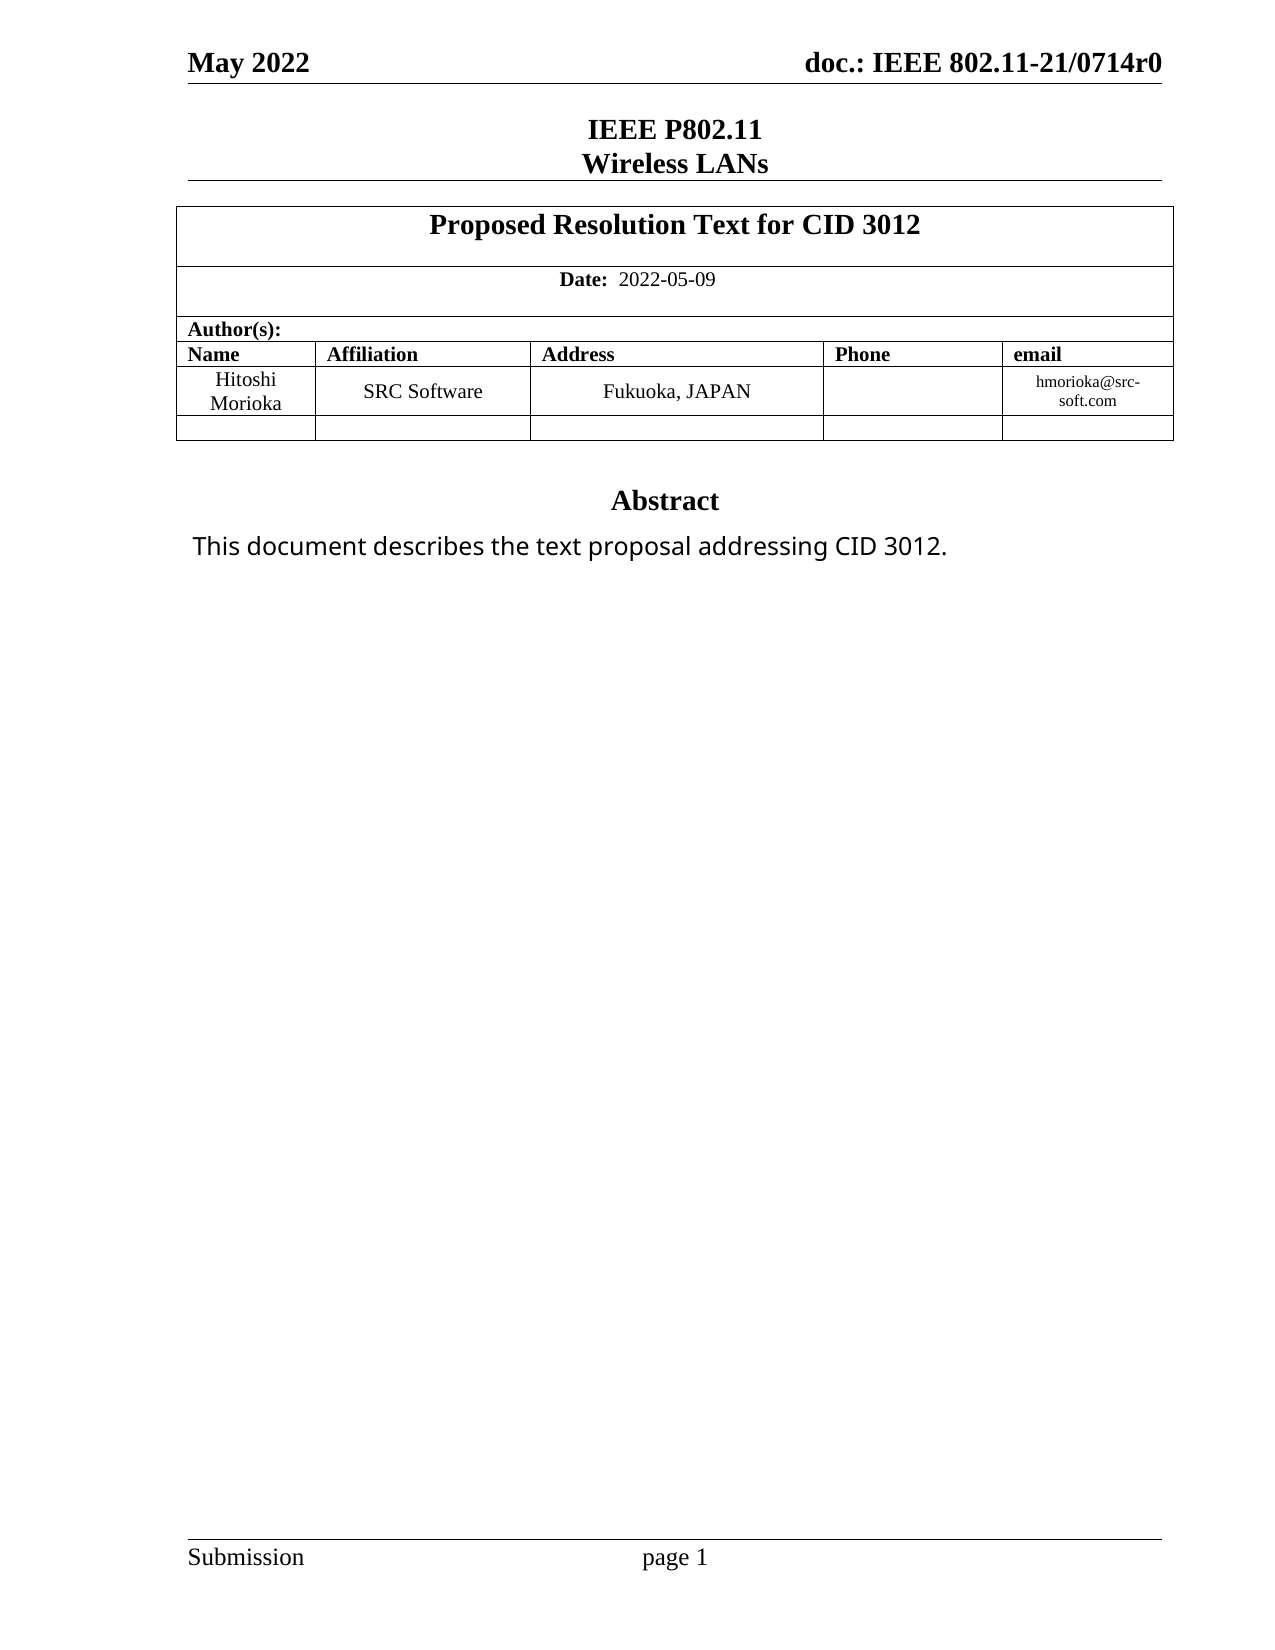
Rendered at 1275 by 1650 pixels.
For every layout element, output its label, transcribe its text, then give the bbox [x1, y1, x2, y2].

table_cell Phone [824, 342, 1002, 366]
table_cell Hitoshi Morioka [177, 367, 315, 415]
table_cell Date: 2022-05-09 [177, 267, 1173, 316]
table_cell [1003, 416, 1173, 440]
table_cell [824, 416, 1002, 440]
table_cell [531, 416, 823, 440]
table_cell Address [531, 342, 823, 366]
table_cell Affiliation [316, 342, 530, 366]
table_cell Fukuoka, JAPAN [531, 367, 823, 415]
text IEEE P802.11 Wireless LANs [187, 112, 1162, 181]
table_cell [824, 367, 1002, 415]
table_cell email [1003, 342, 1173, 366]
table_cell [316, 416, 530, 440]
table_header Proposed Resolution Text for CID 3012 [177, 207, 1173, 266]
table_cell Name [177, 342, 315, 366]
table_cell Author(s): [177, 317, 1173, 341]
table_cell hmorioka@src-soft.com [1003, 367, 1173, 415]
table_cell [177, 416, 315, 440]
table_cell SRC Software [316, 367, 530, 415]
